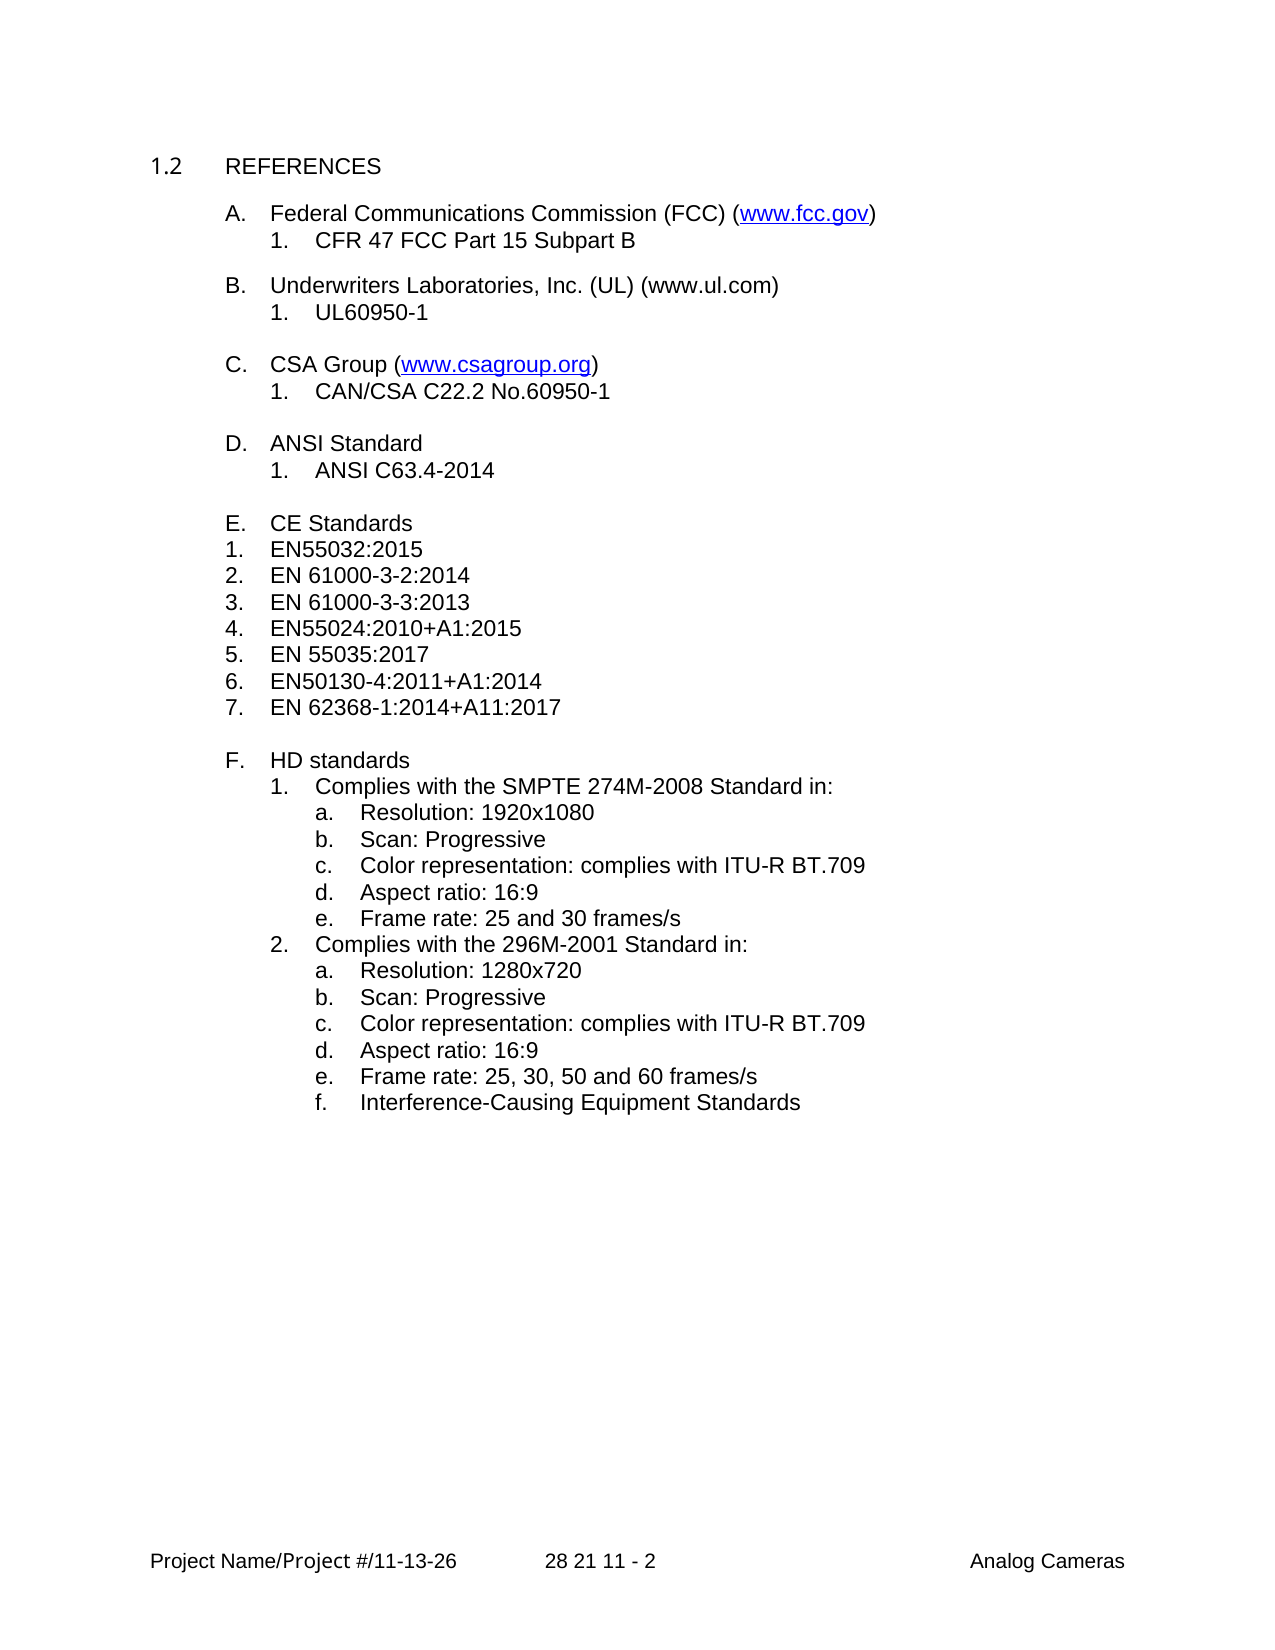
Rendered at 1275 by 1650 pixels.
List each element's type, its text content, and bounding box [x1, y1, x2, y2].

list CAN/CSA C22.2 No.60950-1 [270, 378, 1125, 404]
list Aspect ratio: 16:9 [315, 878, 1125, 905]
list Complies with the SMPTE 274M-2008 Standard in: [270, 773, 1125, 799]
list Scan: Progressive [315, 984, 1125, 1010]
list Underwriters Laboratories, Inc. (UL) (www.ul.com) [225, 272, 1125, 299]
list Frame rate: 25 and 30 frames/s [315, 905, 1125, 931]
list EN 61000-3-2:2014 [225, 562, 1125, 588]
list Aspect ratio: 16:9 [315, 1037, 1125, 1063]
list Federal Communications Commission (FCC) (www.fcc.gov) [225, 200, 1125, 227]
list HD standards [225, 747, 1125, 773]
list EN 61000-3-3:2013 [225, 588, 1125, 615]
list Complies with the 296M-2001 Standard in: [270, 931, 1125, 957]
list EN55024:2010+A1:2015 [225, 615, 1125, 641]
list CFR 47 FCC Part 15 Subpart B [270, 227, 1125, 253]
list Color representation: complies with ITU-R BT.709 [315, 1010, 1125, 1037]
list UL60950-1 [270, 299, 1125, 325]
list REFERENCES [150, 150, 1125, 181]
list ANSI C63.4-2014 [270, 457, 1125, 483]
list Interference-Causing Equipment Standards [315, 1089, 1125, 1116]
list Color representation: complies with ITU-R BT.709 [315, 852, 1125, 878]
list EN55032:2015 [225, 536, 1125, 562]
list Frame rate: 25, 30, 50 and 60 frames/s [315, 1063, 1125, 1089]
list CSA Group (www.csagroup.org) [225, 351, 1125, 378]
list Resolution: 1920x1080 [315, 799, 1125, 826]
list EN 55035:2017 [225, 641, 1125, 668]
list ANSI Standard [225, 430, 1125, 457]
list EN 62368-1:2014+A11:2017 [225, 694, 1125, 720]
list Scan: Progressive [315, 826, 1125, 852]
list CE Standards [225, 509, 1125, 536]
list Resolution: 1280x720 [315, 957, 1125, 984]
list EN50130-4:2011+A1:2014 [225, 668, 1125, 694]
